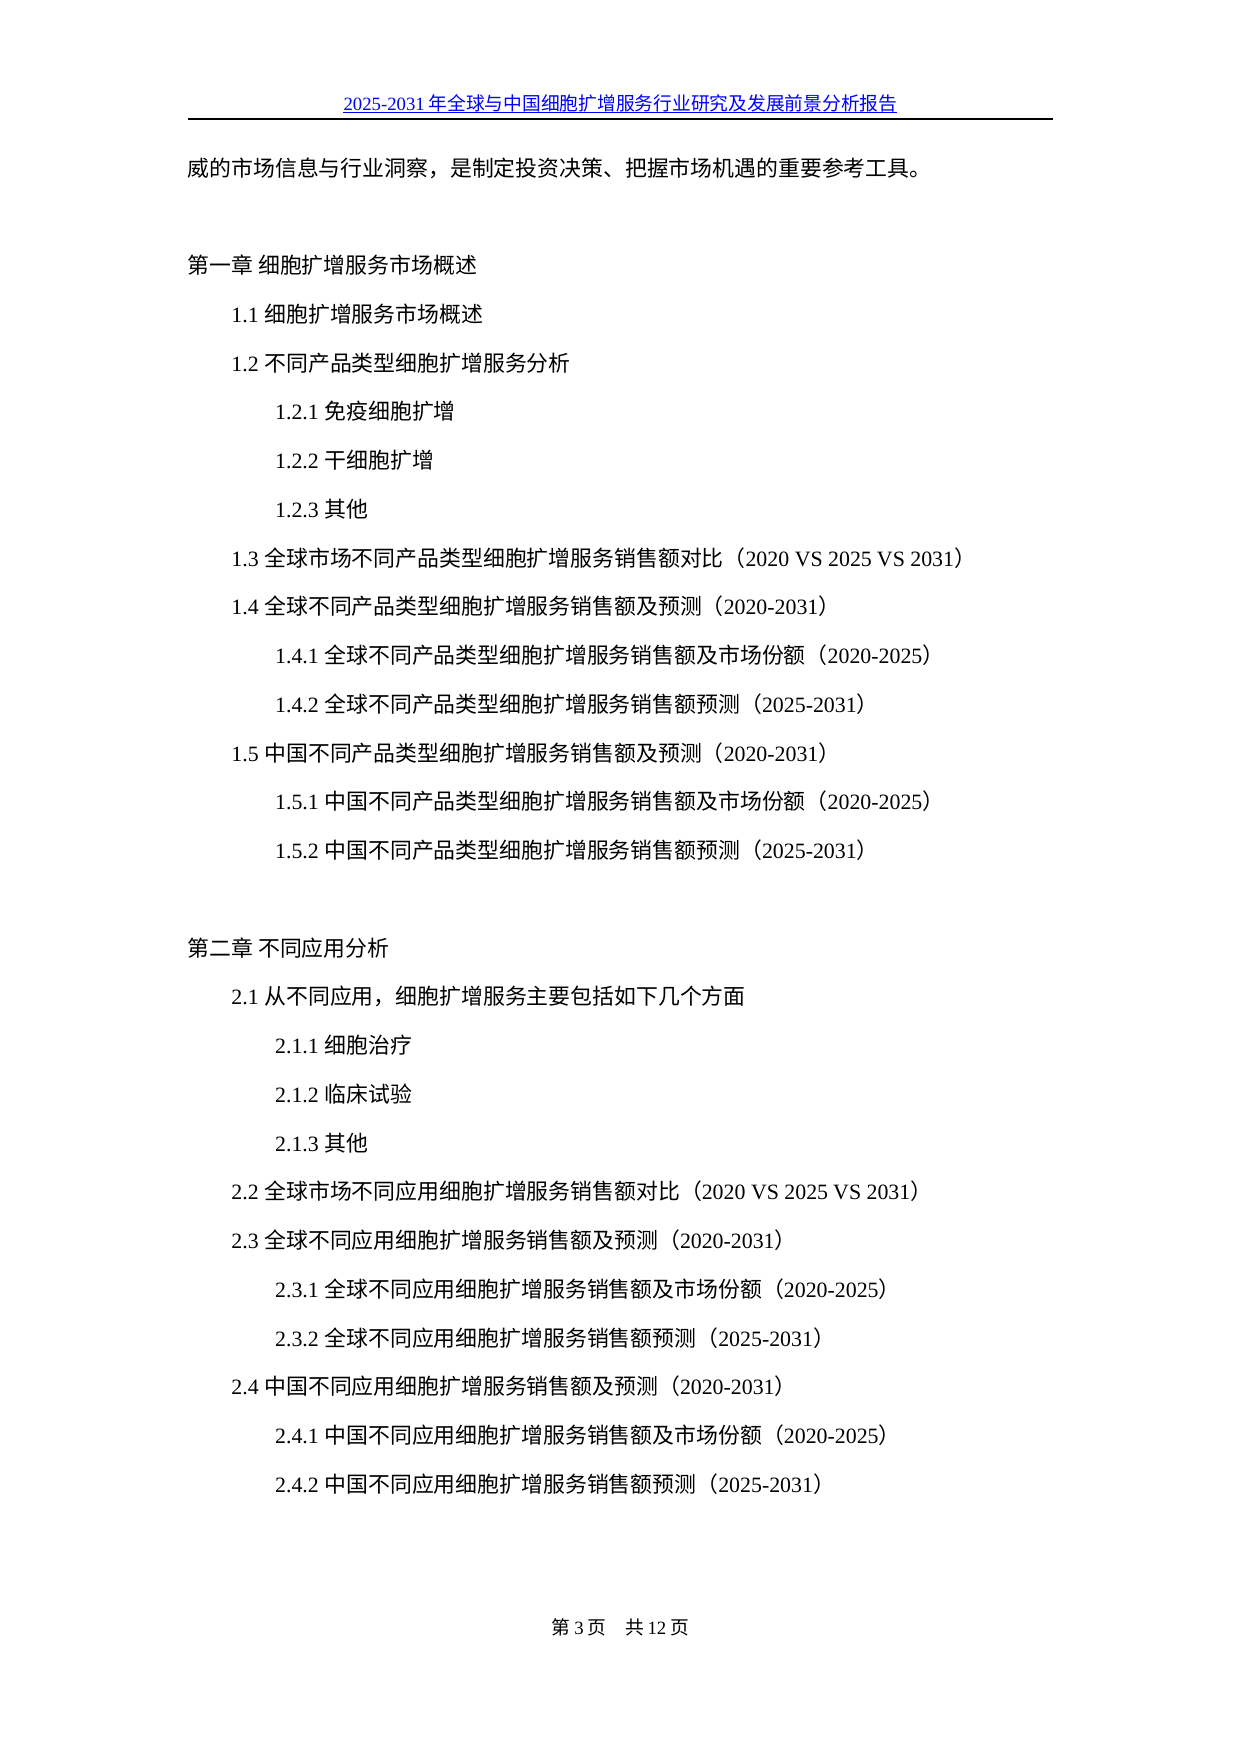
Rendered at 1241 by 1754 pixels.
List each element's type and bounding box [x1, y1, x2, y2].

text [187, 150, 1053, 1499]
